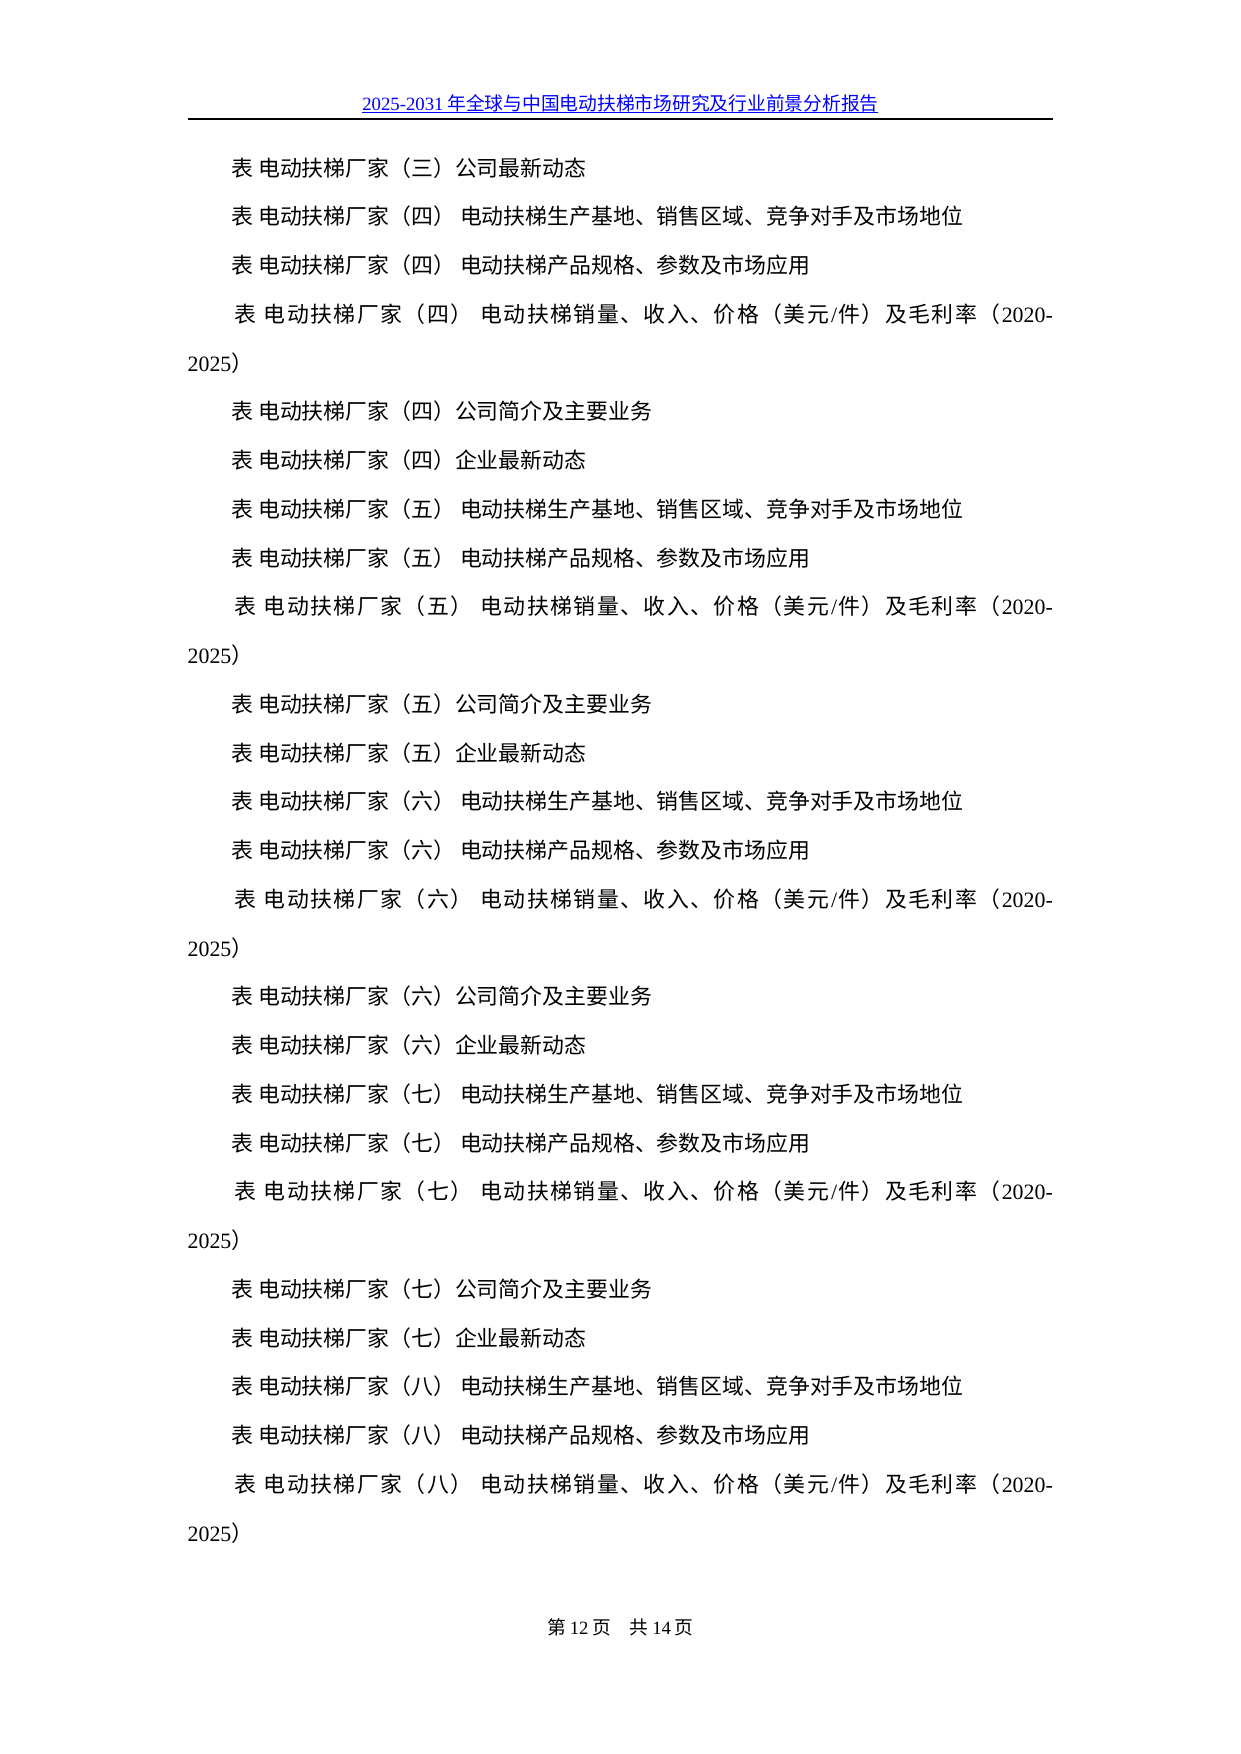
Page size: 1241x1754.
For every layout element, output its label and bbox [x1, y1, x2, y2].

text [187, 150, 1053, 1548]
